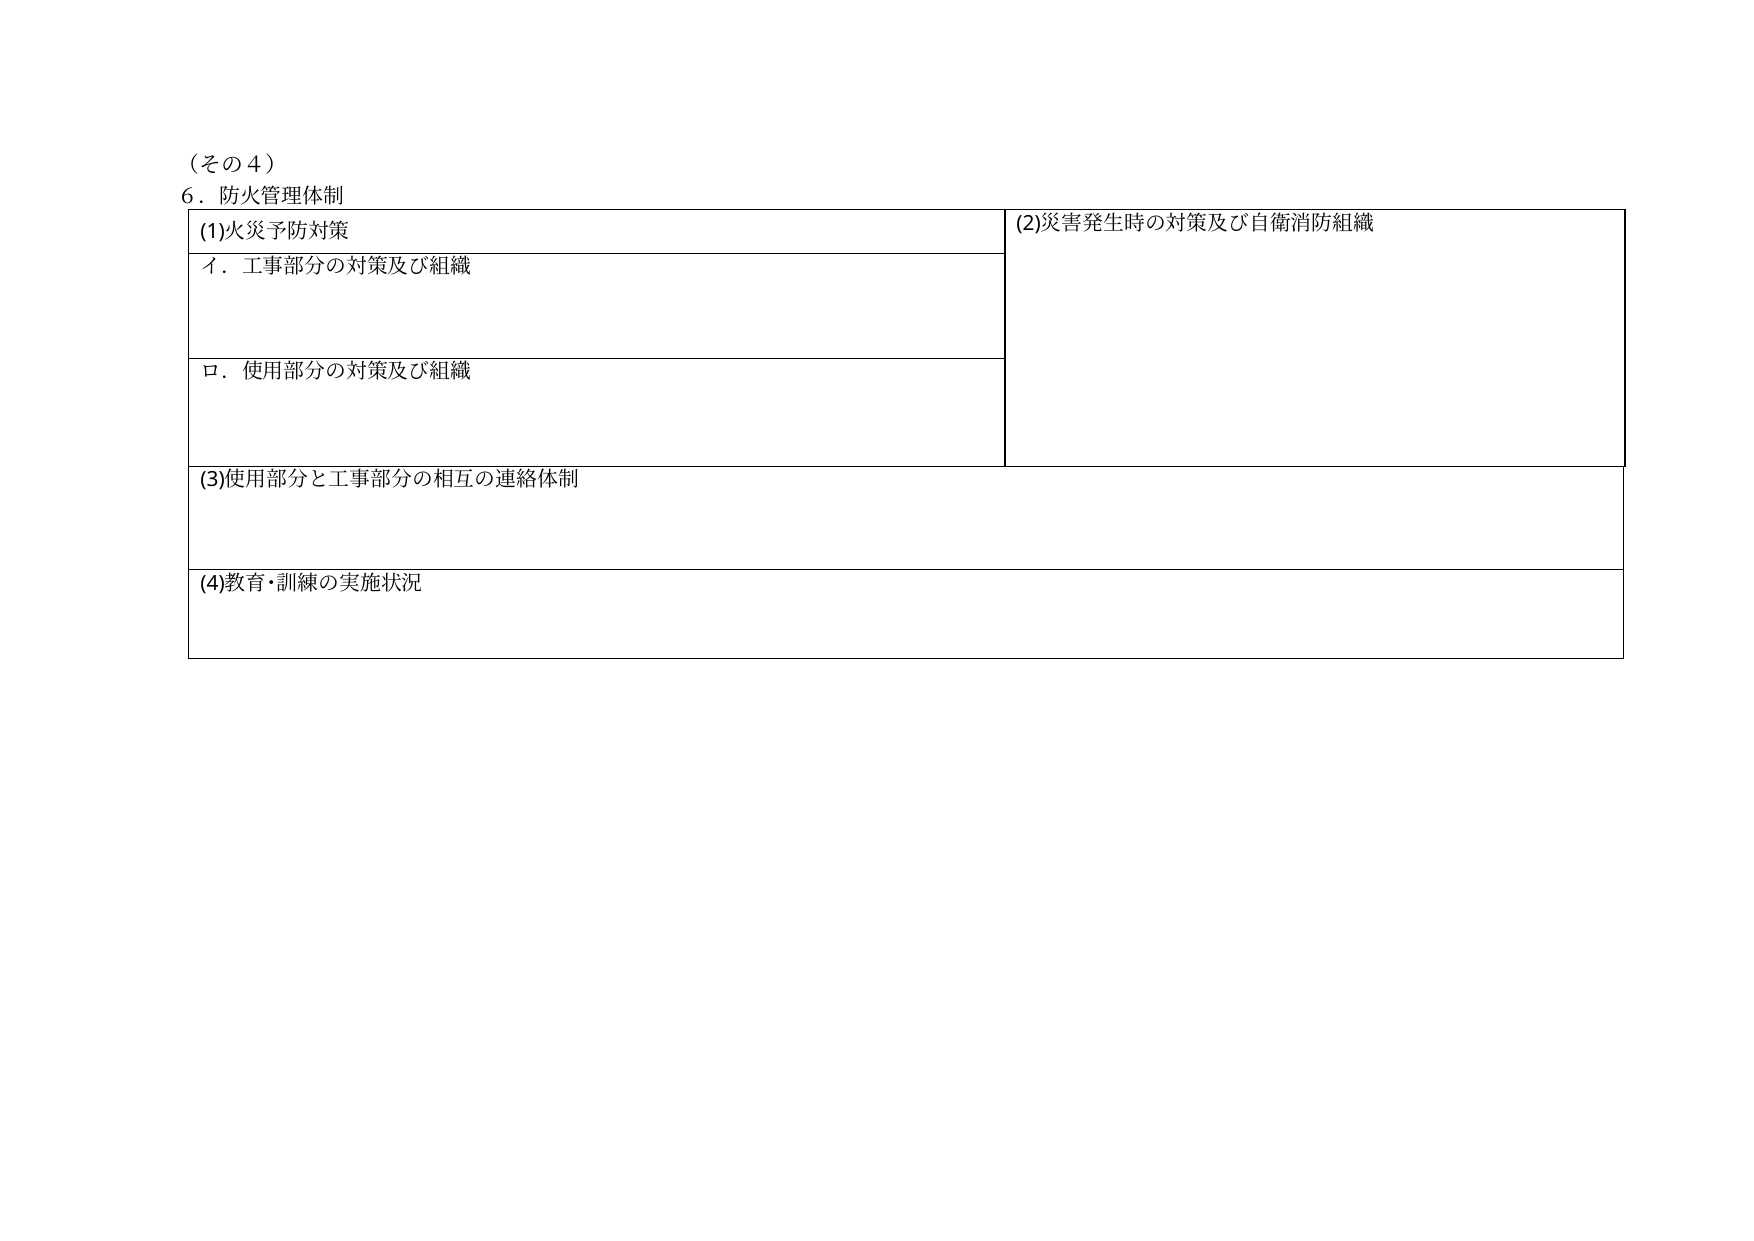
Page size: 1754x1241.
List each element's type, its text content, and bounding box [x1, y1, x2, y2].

text （その４） [177, 148, 1599, 179]
text ６．防火管理体制 [177, 179, 1599, 209]
table_cell イ．工事部分の対策及び組織 [189, 254, 1004, 357]
table_header (2)災害発生時の対策及び自衛消防組織 [1006, 210, 1624, 466]
table_header (1)火災予防対策 [189, 210, 1004, 253]
table_cell (4)教育･訓練の実施状況 [189, 570, 1623, 658]
table_cell (3)使用部分と工事部分の相互の連絡体制 [189, 467, 1623, 569]
table_cell ロ．使用部分の対策及び組織 [189, 359, 1004, 466]
